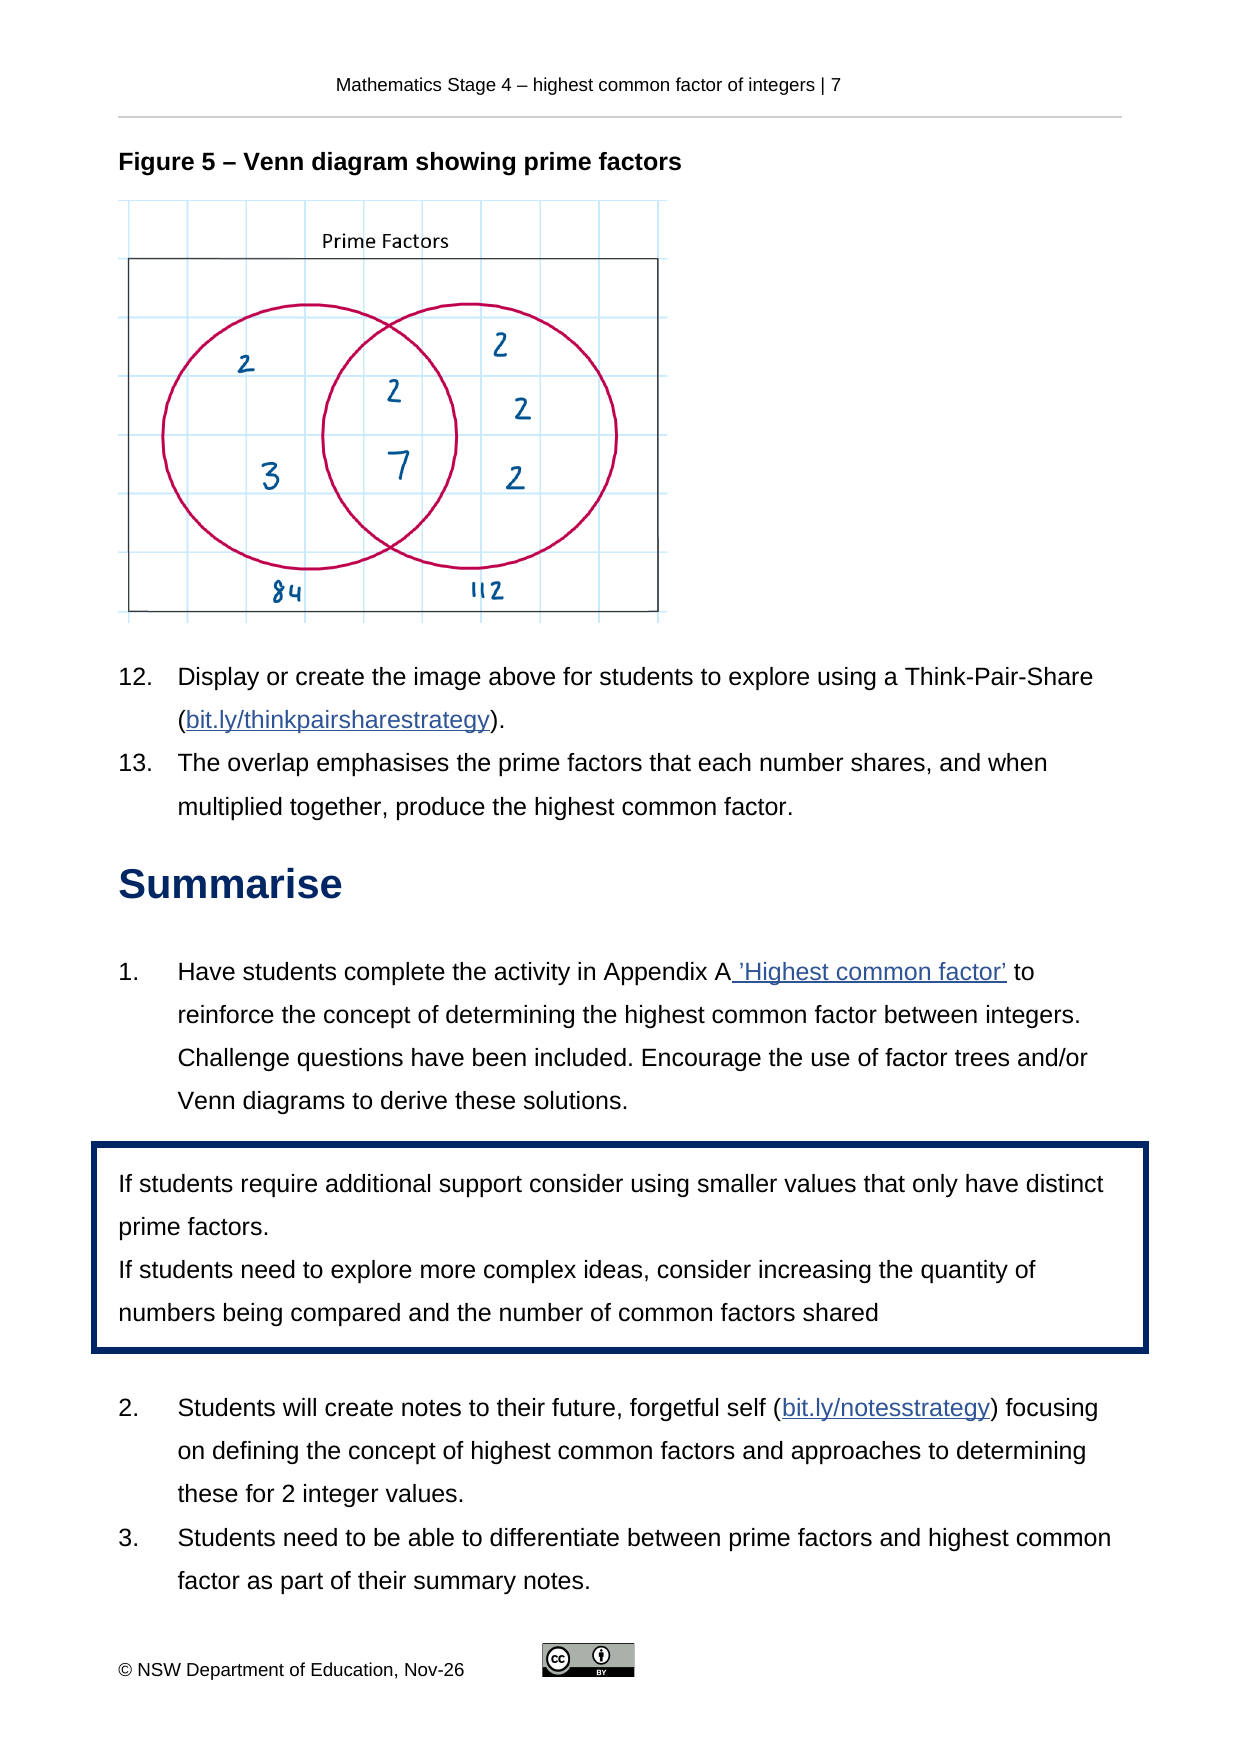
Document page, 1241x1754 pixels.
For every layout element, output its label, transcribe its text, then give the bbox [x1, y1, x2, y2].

list Display or create the image above for students to explore using a Think-Pair-Share (bit.ly/thinkpairsharestrategy). [118, 662, 1122, 734]
list The overlap emphasises the prime factors that each number shares, and when multiplied together, produce the highest common factor. [118, 748, 1122, 820]
picture [118, 200, 668, 623]
picture [542, 1643, 635, 1677]
text If students require additional support consider using smaller values that only have distinct prime factors. If students need to explore more complex ideas, consider increasing the quantity of numbers being compared and the number of common factors shared [97, 1148, 1143, 1347]
list Have students complete the activity in Appendix A ’Highest common factor’ to reinforce the concept of determining the highest common factor between integers. Challenge questions have been included. Encourage the use of factor trees and/or Venn diagrams to derive these solutions. [118, 956, 1122, 1114]
subtitle Summarise [118, 859, 1122, 907]
text Figure 5 – Venn diagram showing prime factors [118, 147, 1122, 175]
list Students will create notes to their future, forgetful self (bit.ly/notesstrategy) focusing on defining the concept of highest common factors and approaches to determining these for 2 integer values. [118, 1393, 1122, 1508]
list Students need to be able to differentiate between prime factors and highest common factor as part of their summary notes. [118, 1522, 1122, 1594]
